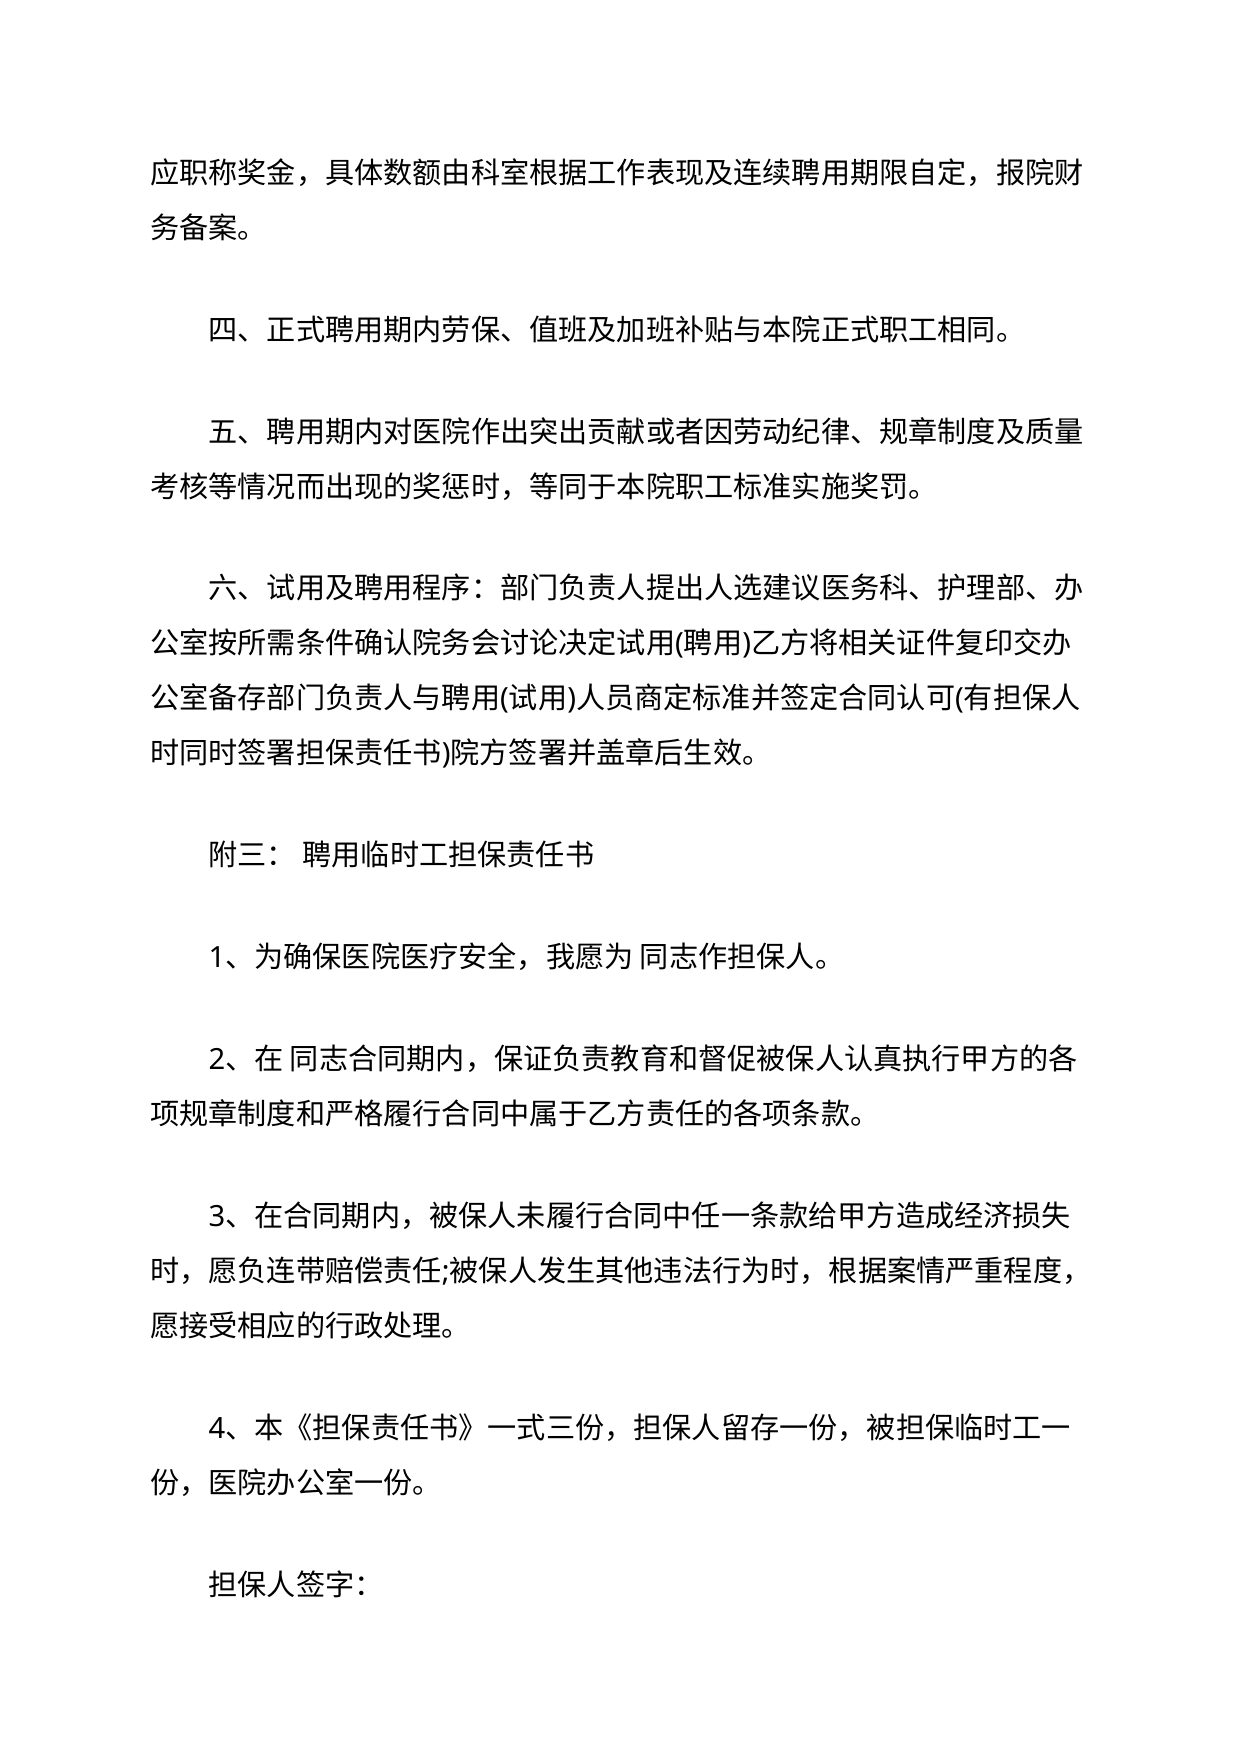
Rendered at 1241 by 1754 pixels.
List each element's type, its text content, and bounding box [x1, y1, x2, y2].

text 担保人签字： [150, 1561, 1090, 1603]
text 4、本《担保责任书》一式三份，担保人留存一份，被担保临时工一份，医院办公室一份。 [150, 1404, 1090, 1502]
text 3、在合同期内，被保人未履行合同中任一条款给甲方造成经济损失时，愿负连带赔偿责任;被保人发生其他违法行为时，根据案情严重程度，愿接受相应的行政处理。 [150, 1192, 1090, 1345]
text 五、聘用期内对医院作出突出贡献或者因劳动纪律、规章制度及质量考核等情况而出现的奖惩时，等同于本院职工标准实施奖罚。 [150, 408, 1090, 506]
text 2、在 同志合同期内，保证负责教育和督促被保人认真执行甲方的各项规章制度和严格履行合同中属于乙方责任的各项条款。 [150, 1036, 1090, 1133]
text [150, 150, 1090, 247]
text 四、正式聘用期内劳保、值班及加班补贴与本院正式职工相同。 [150, 307, 1090, 349]
text 附三： 聘用临时工担保责任书 [150, 832, 1090, 874]
text 1、为确保医院医疗安全，我愿为 同志作担保人。 [150, 934, 1090, 976]
text 六、试用及聘用程序：部门负责人提出人选建议医务科、护理部、办公室按所需条件确认院务会讨论决定试用(聘用)乙方将相关证件复印交办公室备存部门负责人与聘用(试用)人员商定标准并签定合同认可(有担保人时同时签署担保责任书)院方签署并盖章后生效。 [150, 565, 1090, 772]
